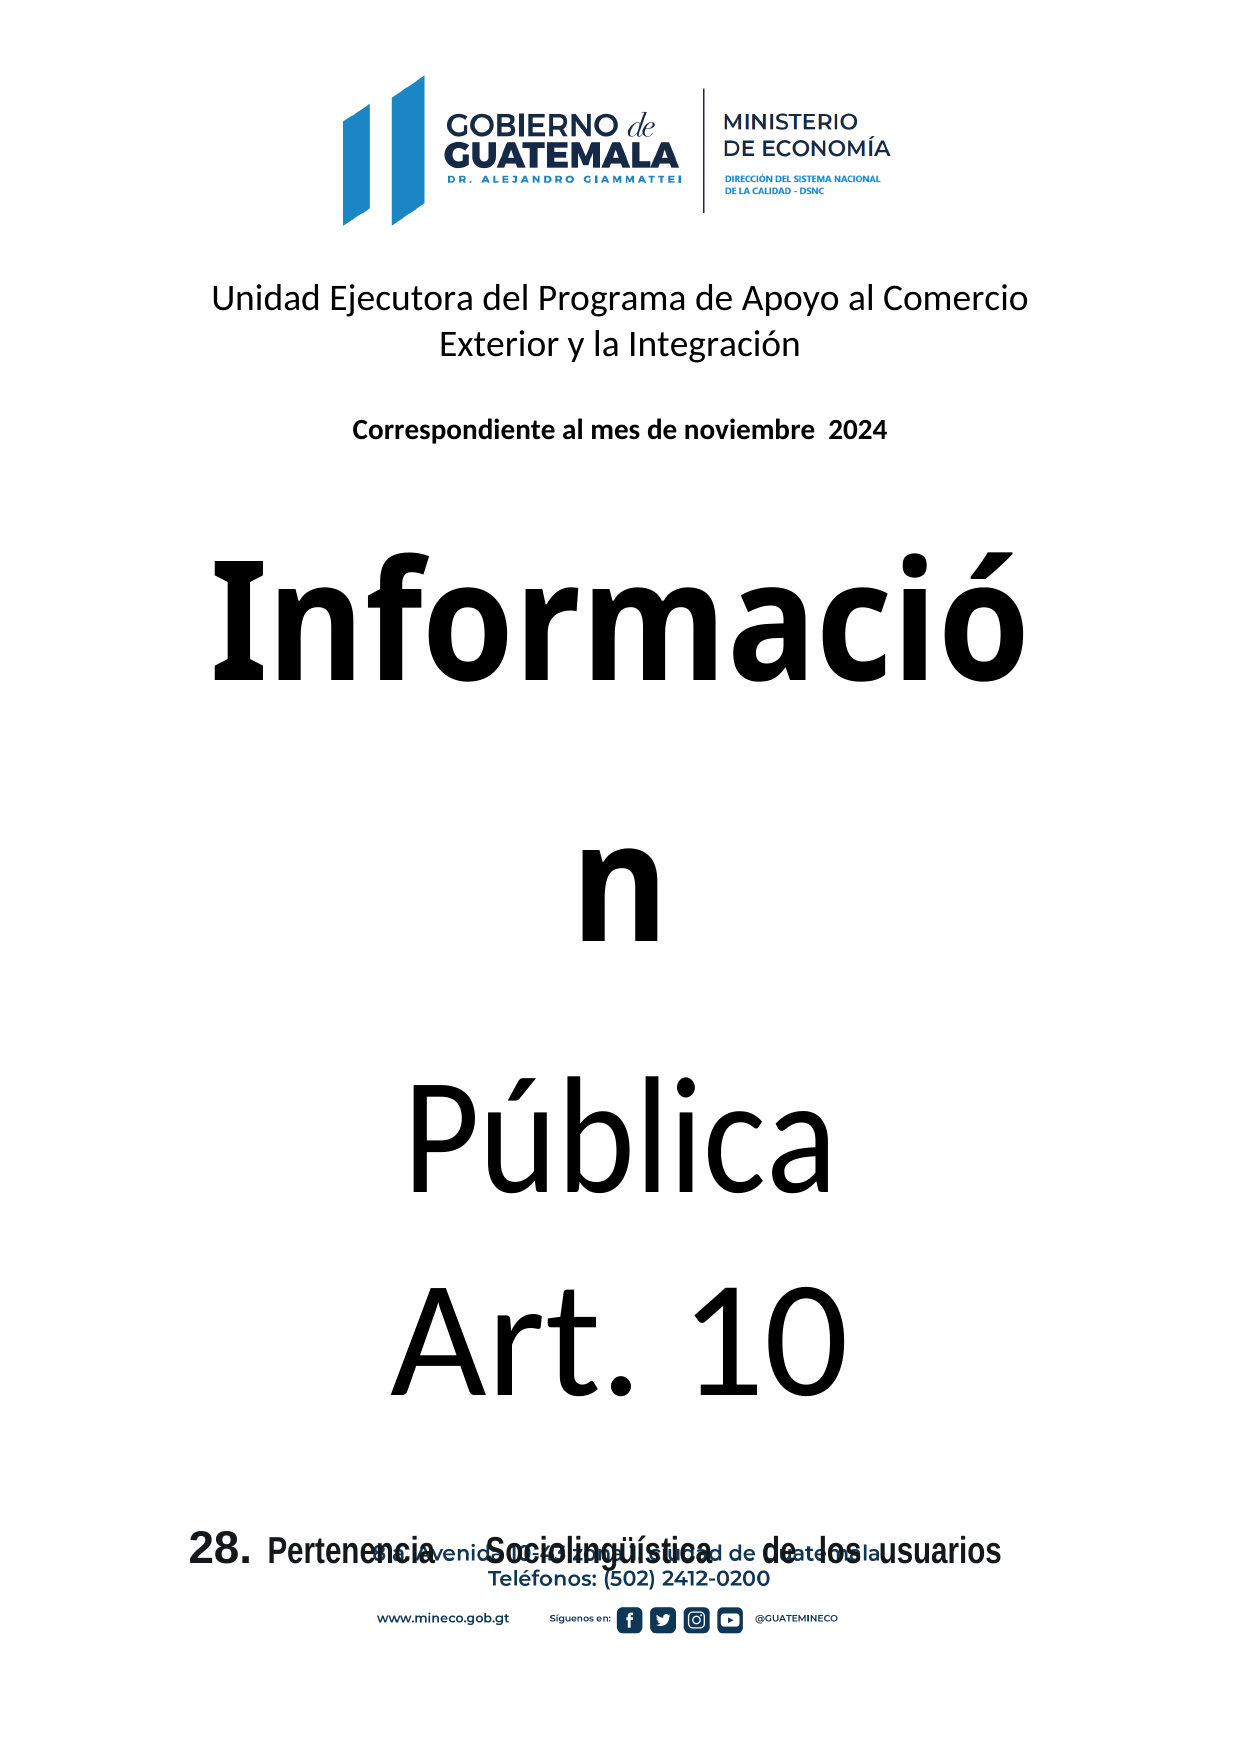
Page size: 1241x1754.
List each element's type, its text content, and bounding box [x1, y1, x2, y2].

picture [0, 1523, 1241, 1667]
text 28. Pertenencia Sociolingüística de los usuarios [188, 1521, 1063, 1573]
text Correspondiente al mes de noviembre 2024 [177, 411, 1063, 447]
text Unidad Ejecutora del Programa de Apoyo al Comercio Exterior y la Integración [177, 274, 1063, 366]
text Art. 10 [177, 1234, 1063, 1437]
picture [342, 73, 898, 228]
text Pública [177, 1031, 1063, 1234]
subtitle Información [177, 502, 1063, 990]
